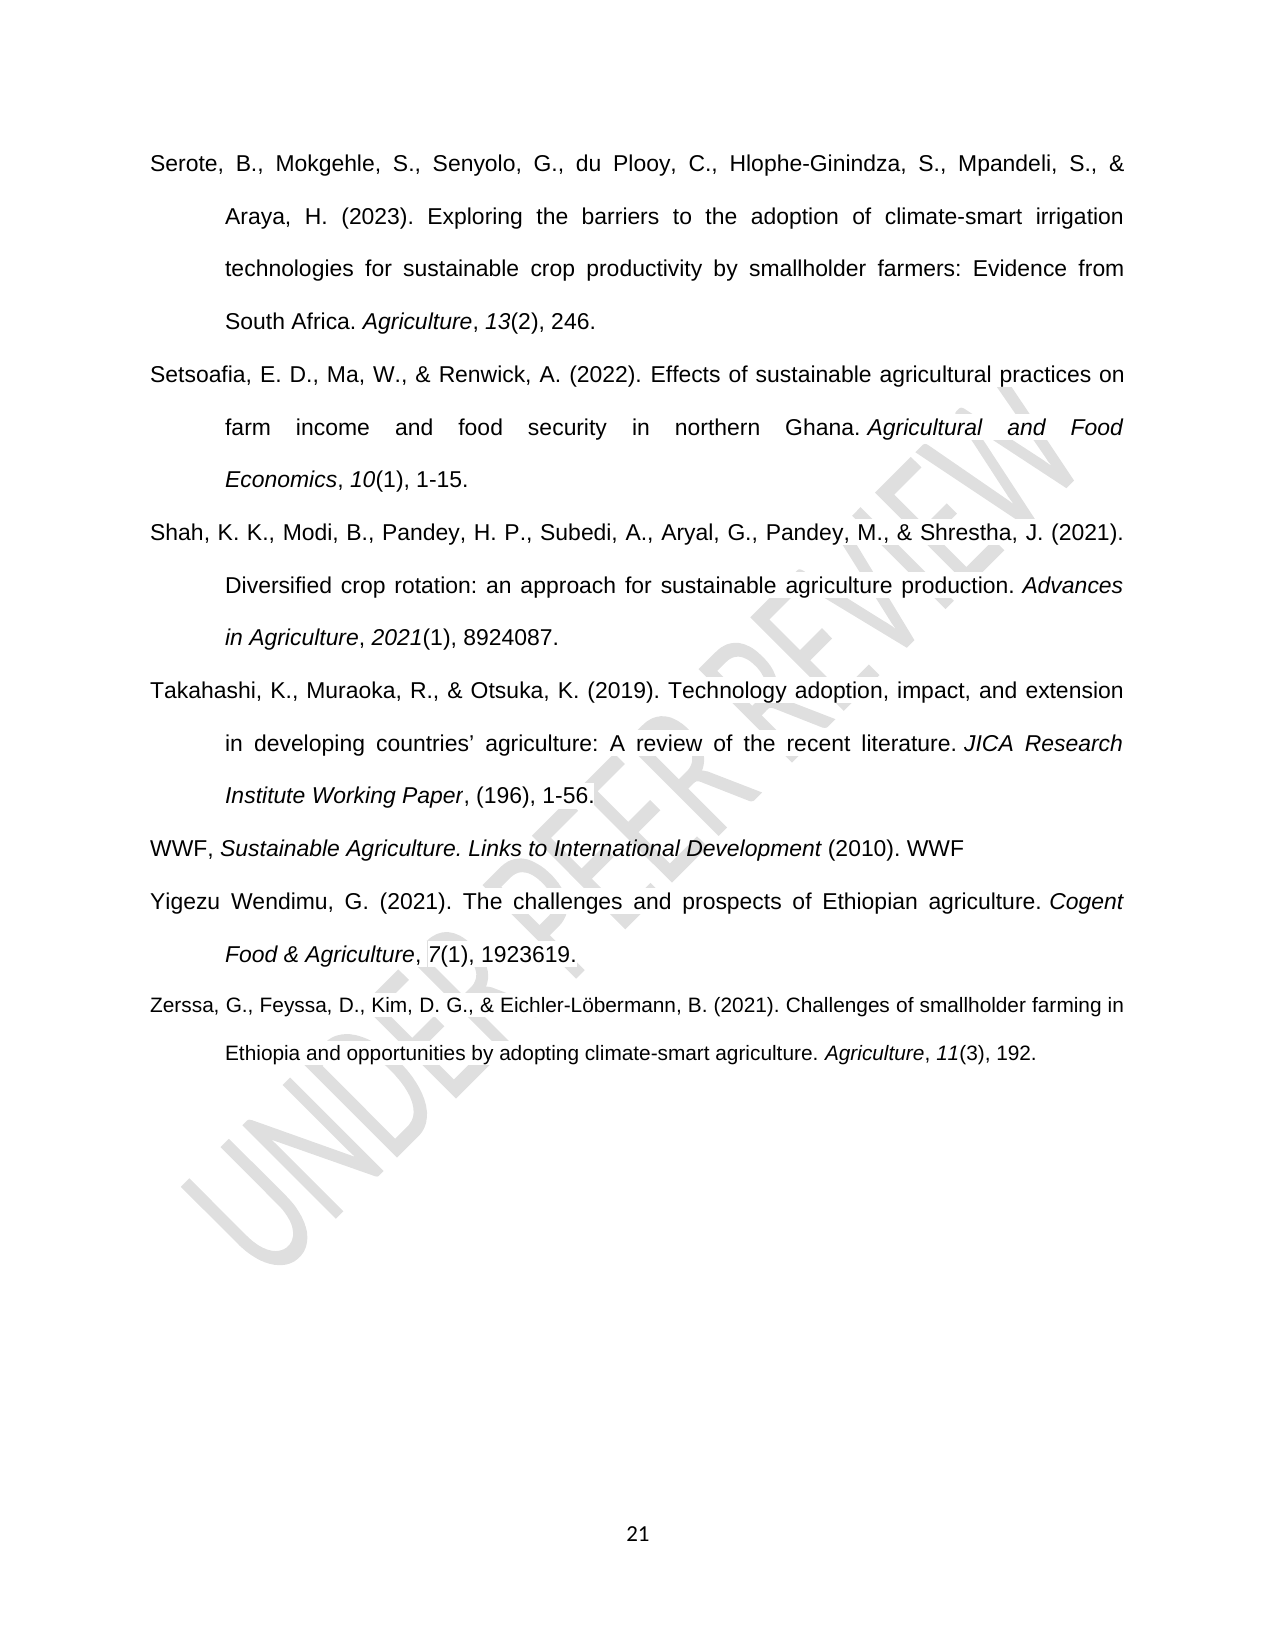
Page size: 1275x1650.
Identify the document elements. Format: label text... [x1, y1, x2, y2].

text Serote, B., Mokgehle, S., Senyolo, G., du Plooy, C., Hlophe-Ginindza, S., Mpandeli, S., & Araya, H. (2023). Exploring the barriers to the adoption of climate-smart irrigation technologies for sustainable crop productivity by smallholder farmers: Evidence from South Africa. Agriculture, 13(2), 246. [150, 176, 1125, 334]
text WWF, Sustainable Agriculture. Links to International Development (2010). WWF [150, 835, 1125, 862]
text Zerssa, G., Feyssa, D., Kim, D. G., & Eichler-Löbermann, B. (2021). Challenges of smallholder farming in Ethiopia and opportunities by adopting climate-smart agriculture. Agriculture, 11(3), 192. [150, 1017, 1125, 1065]
text Takahashi, K., Muraoka, R., & Otsuka, K. (2019). Technology adoption, impact, and extension in developing countries’ agriculture: A review of the recent literature. JICA Research Institute Working Paper, (196), 1-56. [150, 703, 1125, 809]
text Setsoafia, E. D., Ma, W., & Renwick, A. (2022). Effects of sustainable agricultural practices on farm income and food security in northern Ghana. Agricultural and Food Economics, 10(1), 1-15. [150, 387, 1125, 493]
text Yigezu Wendimu, G. (2021). The challenges and prospects of Ethiopian agriculture. Cogent Food & Agriculture, 7(1), 1923619. [150, 888, 1125, 967]
text Shah, K. K., Modi, B., Pandey, H. P., Subedi, A., Aryal, G., Pandey, M., & Shrestha, J. (2021). Diversified crop rotation: an approach for sustainable agriculture production. Advances in Agriculture, 2021(1), 8924087. [150, 545, 1125, 651]
